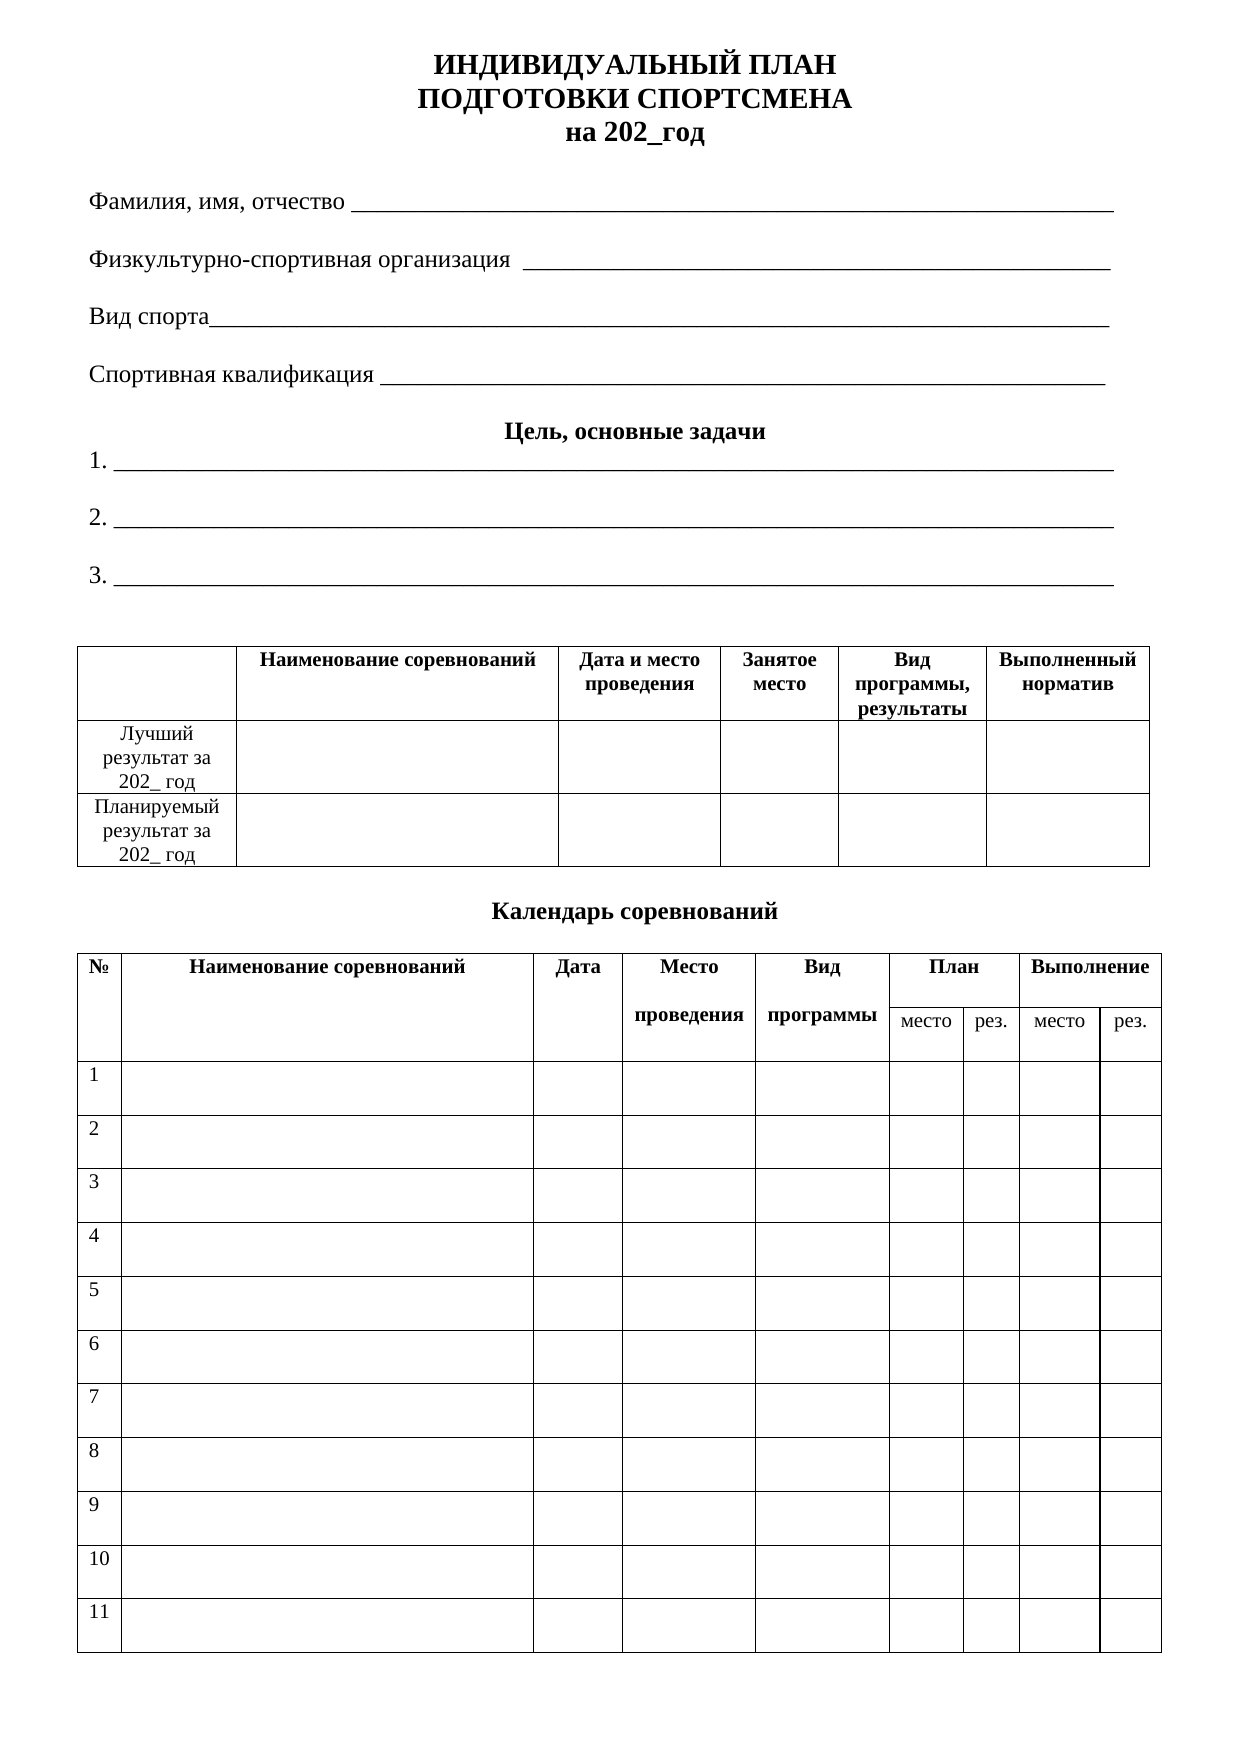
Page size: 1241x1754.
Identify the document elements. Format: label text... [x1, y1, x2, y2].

table_header [78, 647, 236, 719]
table_cell [534, 1169, 622, 1222]
table_cell [534, 1331, 622, 1383]
table_cell [890, 1384, 963, 1437]
table_cell [964, 1116, 1019, 1168]
table_cell [1101, 1492, 1161, 1544]
table_cell Лучший результат за 202_ год [78, 721, 236, 793]
table_cell [122, 1384, 533, 1437]
table_cell [122, 1223, 533, 1276]
table_cell [1020, 1546, 1099, 1598]
table_cell [839, 794, 986, 866]
table_cell [559, 794, 720, 866]
text Цель, основные задачи [89, 416, 1181, 445]
table_cell [1101, 1438, 1161, 1491]
table_cell [1020, 1384, 1099, 1437]
table_cell [1101, 1062, 1161, 1114]
table_cell [890, 1546, 963, 1598]
table_cell [122, 1062, 533, 1114]
text ПОДГОТОВКИ СПОРТСМЕНА [89, 81, 1181, 114]
table_cell [756, 1223, 889, 1276]
text ИНДИВИДУАЛЬНЫЙ ПЛАН [89, 47, 1181, 81]
table_cell [623, 1492, 755, 1544]
table_cell [1101, 1116, 1161, 1168]
table_cell [756, 1277, 889, 1329]
table_cell [1101, 1169, 1161, 1222]
table_header План [890, 954, 1019, 1007]
table_cell [756, 1599, 889, 1652]
table_cell [122, 1331, 533, 1383]
table_cell [534, 1062, 622, 1114]
table_cell [1020, 1169, 1099, 1222]
text Вид спорта________________________________________________________________________ [89, 301, 1181, 330]
table_cell 10 [78, 1546, 121, 1598]
table_header Наименование соревнований [237, 647, 558, 719]
table_cell [1020, 1223, 1099, 1276]
table_cell [756, 1438, 889, 1491]
table_cell [1101, 1384, 1161, 1437]
table_cell [756, 1116, 889, 1168]
table_cell [964, 1062, 1019, 1114]
table_cell [1020, 1438, 1099, 1491]
table_cell [839, 721, 986, 793]
table_cell 11 [78, 1599, 121, 1652]
table_cell [890, 1438, 963, 1491]
table_cell [623, 1116, 755, 1168]
table_cell [1101, 1277, 1161, 1329]
table_cell [122, 1599, 533, 1652]
table_cell [756, 1546, 889, 1598]
table_cell [987, 794, 1149, 866]
table_cell 5 [78, 1277, 121, 1329]
table_header Выполненный норматив [987, 647, 1149, 719]
table_cell [890, 1116, 963, 1168]
table_header Вид программы [756, 954, 889, 1061]
table_header № [78, 954, 121, 1061]
table_cell [1020, 1062, 1099, 1114]
table_cell [756, 1492, 889, 1544]
text Фамилия, имя, отчество _____________________________________________________________ [89, 186, 1181, 215]
table_header Место проведения [623, 954, 755, 1061]
table_cell [1020, 1599, 1099, 1652]
table_cell [122, 1169, 533, 1222]
table_cell [1020, 1277, 1099, 1329]
table_cell [890, 1277, 963, 1329]
table_cell [964, 1599, 1019, 1652]
table_cell [623, 1277, 755, 1329]
table_cell [1020, 1116, 1099, 1168]
text Календарь соревнований [89, 896, 1181, 924]
table_cell [534, 1546, 622, 1598]
text Спортивная квалификация __________________________________________________________ [89, 359, 1181, 387]
table_cell [623, 1546, 755, 1598]
table_cell [756, 1062, 889, 1114]
table_cell [1101, 1331, 1161, 1383]
table_cell [1020, 1492, 1099, 1544]
table_cell [623, 1331, 755, 1383]
table_cell [890, 1492, 963, 1544]
table_cell [964, 1223, 1019, 1276]
table_cell [964, 1277, 1019, 1329]
table_cell [964, 1492, 1019, 1544]
table_cell [1101, 1223, 1161, 1276]
table_header Наименование соревнований [122, 954, 533, 1061]
table_header Дата и место проведения [559, 647, 720, 719]
table_cell [559, 721, 720, 793]
table_cell [534, 1277, 622, 1329]
table_cell 8 [78, 1438, 121, 1491]
table_cell 7 [78, 1384, 121, 1437]
table_cell 9 [78, 1492, 121, 1544]
table_cell [890, 1169, 963, 1222]
table_header Вид программы, результаты [839, 647, 986, 719]
table_cell место [890, 1008, 963, 1061]
table_cell [237, 794, 558, 866]
table_cell [890, 1331, 963, 1383]
table_cell [1020, 1331, 1099, 1383]
table_cell [623, 1438, 755, 1491]
text Физкультурно-спортивная организация _______________________________________________ [89, 244, 1181, 272]
table_cell 1 [78, 1062, 121, 1114]
table_cell [1101, 1599, 1161, 1652]
table_cell [756, 1384, 889, 1437]
table_cell рез. [1101, 1008, 1161, 1061]
table_cell [237, 721, 558, 793]
text на 202_год [89, 114, 1181, 148]
table_cell [987, 721, 1149, 793]
table_cell [122, 1492, 533, 1544]
table_cell [964, 1438, 1019, 1491]
table_cell 4 [78, 1223, 121, 1276]
table_cell 3 [78, 1169, 121, 1222]
table_cell [122, 1546, 533, 1598]
table_cell место [1020, 1008, 1099, 1061]
table_cell [122, 1277, 533, 1329]
table_header Занятое место [721, 647, 838, 719]
table_cell [964, 1169, 1019, 1222]
table_cell 2 [78, 1116, 121, 1168]
table_cell [721, 794, 838, 866]
table_cell 6 [78, 1331, 121, 1383]
table_header Выполнение [1020, 954, 1161, 1007]
table_cell [964, 1331, 1019, 1383]
table_cell [890, 1599, 963, 1652]
table_header Дата [534, 954, 622, 1061]
table_cell [122, 1116, 533, 1168]
table_cell [890, 1223, 963, 1276]
table_cell [721, 721, 838, 793]
table_cell [756, 1331, 889, 1383]
table_cell [756, 1169, 889, 1222]
table_cell [623, 1169, 755, 1222]
text 2. ________________________________________________________________________________ [89, 502, 1181, 531]
table_cell [964, 1384, 1019, 1437]
table_cell [623, 1599, 755, 1652]
table_cell Планируемый результат за 202_ год [78, 794, 236, 866]
table_cell [534, 1116, 622, 1168]
table_cell [122, 1438, 533, 1491]
table_cell [534, 1384, 622, 1437]
text 1. ________________________________________________________________________________ [89, 445, 1181, 474]
table_cell [534, 1438, 622, 1491]
table_cell [534, 1492, 622, 1544]
table_cell [623, 1384, 755, 1437]
table_cell [534, 1599, 622, 1652]
table_cell рез. [964, 1008, 1019, 1061]
table_cell [623, 1062, 755, 1114]
table_cell [890, 1062, 963, 1114]
text 3. ________________________________________________________________________________ [89, 560, 1181, 589]
table_cell [1101, 1546, 1161, 1598]
table_cell [964, 1546, 1019, 1598]
table_cell [623, 1223, 755, 1276]
table_cell [534, 1223, 622, 1276]
